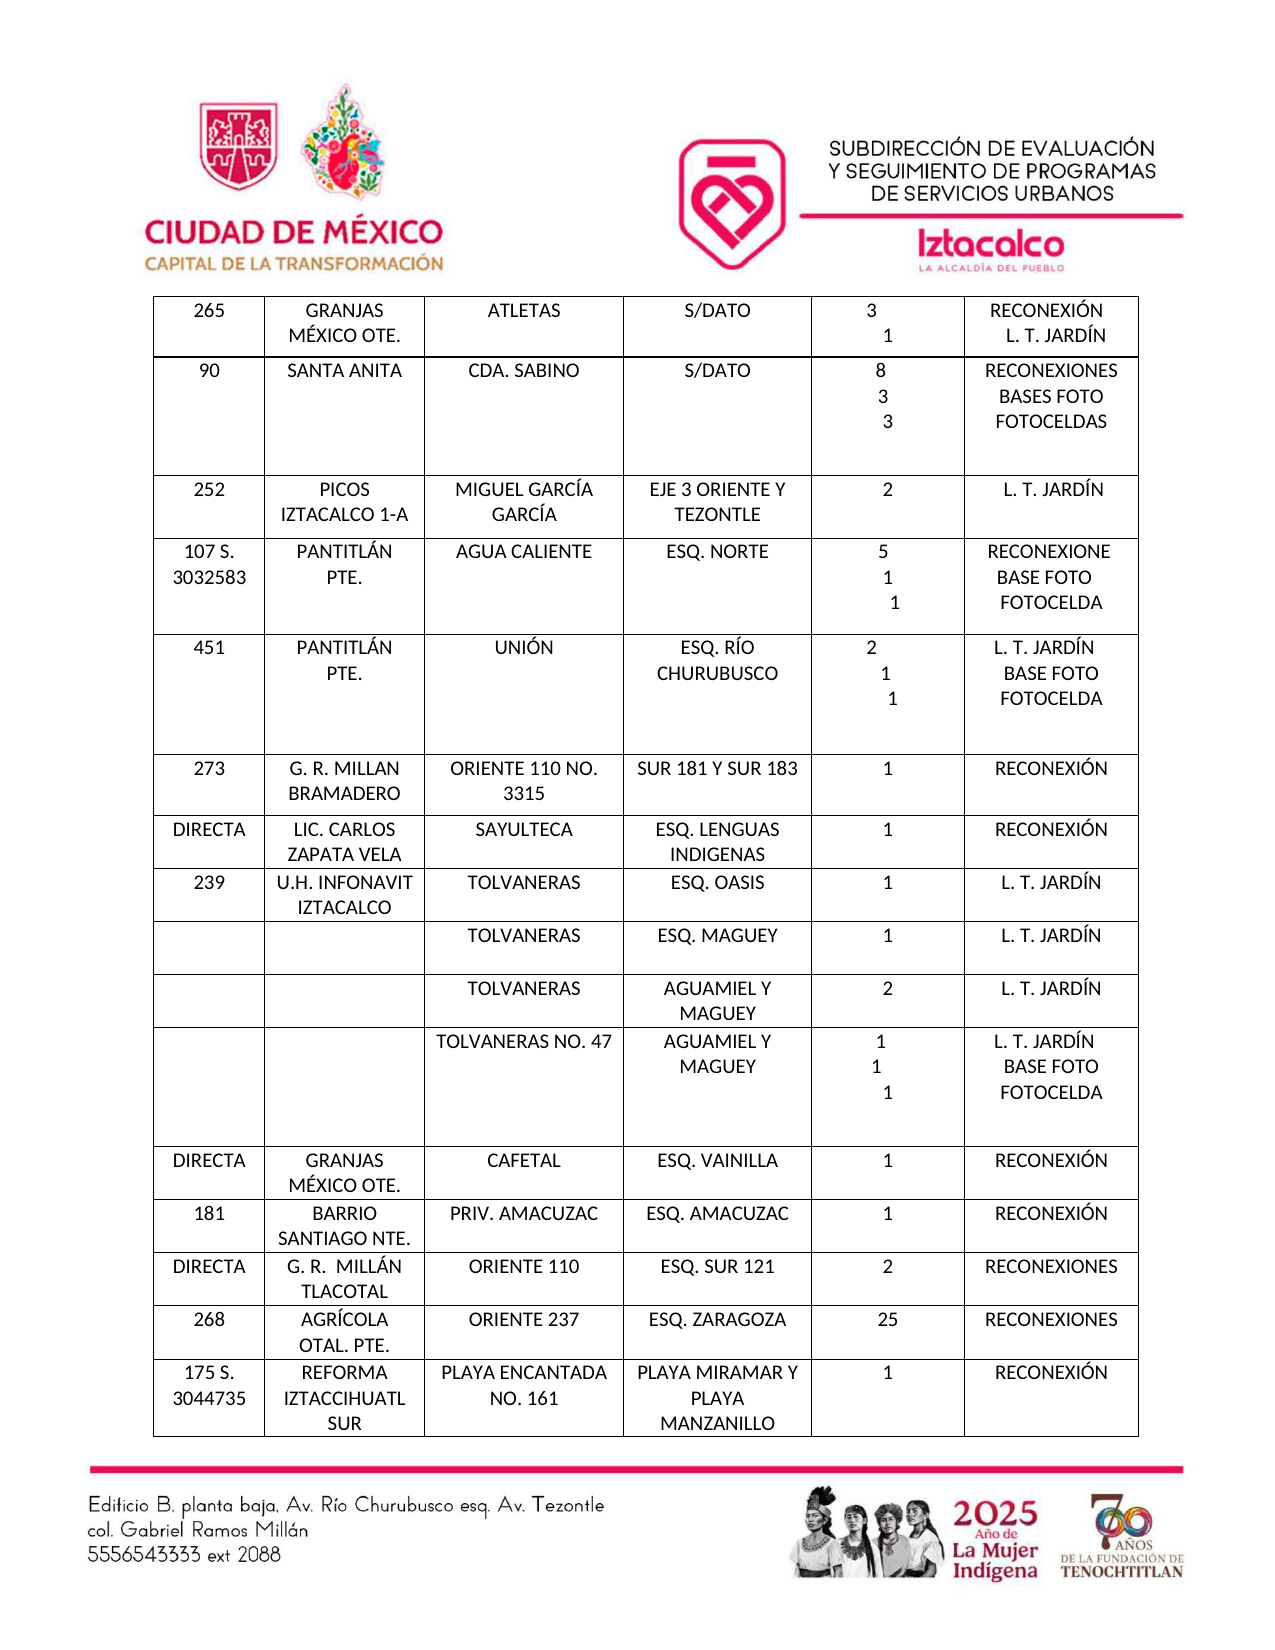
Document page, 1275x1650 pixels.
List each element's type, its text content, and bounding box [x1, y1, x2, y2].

table_cell 2 [812, 476, 964, 538]
table_cell S/DATO [624, 358, 811, 475]
table_cell ESQ. RÍO CHURUBUSCO [624, 635, 811, 754]
table_cell PANTITLÁN PTE. [265, 635, 424, 754]
table_cell L. T. JARDÍN [965, 922, 1138, 974]
picture [4, 2, 1272, 1642]
table_cell RECONEXIONES BASES FOTO FOTOCELDAS [965, 358, 1138, 475]
table_cell 1 [812, 755, 964, 815]
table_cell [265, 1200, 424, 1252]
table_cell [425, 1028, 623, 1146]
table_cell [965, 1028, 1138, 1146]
table_cell [265, 1028, 424, 1146]
table_cell MIGUEL GARCÍA GARCÍA [425, 476, 623, 538]
table_cell 3 1 [812, 297, 964, 356]
table_cell ORIENTE 110 NO. 3315 [425, 755, 623, 815]
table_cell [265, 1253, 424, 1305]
table_cell AGUAMIEL Y MAGUEY [624, 975, 811, 1027]
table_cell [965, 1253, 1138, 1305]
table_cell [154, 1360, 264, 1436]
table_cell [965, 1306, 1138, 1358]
table_cell [154, 922, 264, 974]
table_cell 451 [154, 635, 264, 754]
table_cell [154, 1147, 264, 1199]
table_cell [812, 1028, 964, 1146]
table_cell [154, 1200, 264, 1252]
table_cell RECONEXIÓN [965, 755, 1138, 815]
table_cell ESQ. NORTE [624, 539, 811, 633]
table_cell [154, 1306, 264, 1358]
table_cell 239 [154, 869, 264, 921]
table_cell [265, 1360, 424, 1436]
table_cell AGUA CALIENTE [425, 539, 623, 633]
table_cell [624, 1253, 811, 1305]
table_cell TOLVANERAS [425, 975, 623, 1027]
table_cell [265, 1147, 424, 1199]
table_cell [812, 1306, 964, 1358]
table_cell 1 [812, 869, 964, 921]
table_cell TOLVANERAS [425, 869, 623, 921]
table_cell L. T. JARDÍN [965, 476, 1138, 538]
table_cell 2 [812, 975, 964, 1027]
table_cell 252 [154, 476, 264, 538]
table_cell EJE 3 ORIENTE Y TEZONTLE [624, 476, 811, 538]
table_cell RECONEXIÓN L. T. JARDÍN [965, 297, 1138, 356]
table_cell SAYULTECA [425, 816, 623, 868]
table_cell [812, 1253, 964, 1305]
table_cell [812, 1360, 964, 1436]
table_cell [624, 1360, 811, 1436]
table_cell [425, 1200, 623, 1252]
table_cell [154, 975, 264, 1027]
table_cell L. T. JARDÍN BASE FOTO FOTOCELDA [965, 635, 1138, 754]
table_cell RECONEXIÓN [965, 816, 1138, 868]
table_cell ESQ. MAGUEY [624, 922, 811, 974]
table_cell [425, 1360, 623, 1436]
table_cell 273 [154, 755, 264, 815]
table_cell ATLETAS [425, 297, 623, 356]
table_cell 2 1 1 [812, 635, 964, 754]
table_cell ESQ. OASIS [624, 869, 811, 921]
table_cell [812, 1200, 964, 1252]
table_cell L. T. JARDÍN [965, 975, 1138, 1027]
table_cell SUR 181 Y SUR 183 [624, 755, 811, 815]
table_cell CDA. SABINO [425, 358, 623, 475]
table_cell 1 [812, 816, 964, 868]
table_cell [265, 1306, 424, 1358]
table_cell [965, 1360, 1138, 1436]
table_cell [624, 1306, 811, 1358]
table_cell PICOS IZTACALCO 1-A [265, 476, 424, 538]
table_cell LIC. CARLOS ZAPATA VELA [265, 816, 424, 868]
table_cell [265, 975, 424, 1027]
table_cell UNIÓN [425, 635, 623, 754]
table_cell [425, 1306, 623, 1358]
table_cell U.H. INFONAVIT IZTACALCO [265, 869, 424, 921]
table_cell TOLVANERAS [425, 922, 623, 974]
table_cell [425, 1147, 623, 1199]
table_cell [265, 922, 424, 974]
table_cell ESQ. LENGUAS INDIGENAS [624, 816, 811, 868]
table_cell L. T. JARDÍN [965, 869, 1138, 921]
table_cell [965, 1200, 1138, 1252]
table_cell 5 1 1 [812, 539, 964, 633]
table_cell 107 S. 3032583 [154, 539, 264, 633]
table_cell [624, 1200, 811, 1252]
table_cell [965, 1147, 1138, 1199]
table_cell 1 [812, 922, 964, 974]
table_cell PANTITLÁN PTE. [265, 539, 424, 633]
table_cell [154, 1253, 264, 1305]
table_cell RECONEXIONE BASE FOTO FOTOCELDA [965, 539, 1138, 633]
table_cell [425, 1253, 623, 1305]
table_cell GRANJAS MÉXICO OTE. [265, 297, 424, 356]
table_cell [154, 1028, 264, 1146]
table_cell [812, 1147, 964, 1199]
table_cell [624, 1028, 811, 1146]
table_cell 265 [154, 297, 264, 356]
table_cell 90 [154, 358, 264, 475]
table_cell 8 3 3 [812, 358, 964, 475]
table_cell G. R. MILLAN BRAMADERO [265, 755, 424, 815]
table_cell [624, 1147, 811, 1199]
table_cell SANTA ANITA [265, 358, 424, 475]
table_cell S/DATO [624, 297, 811, 356]
table_cell DIRECTA [154, 816, 264, 868]
